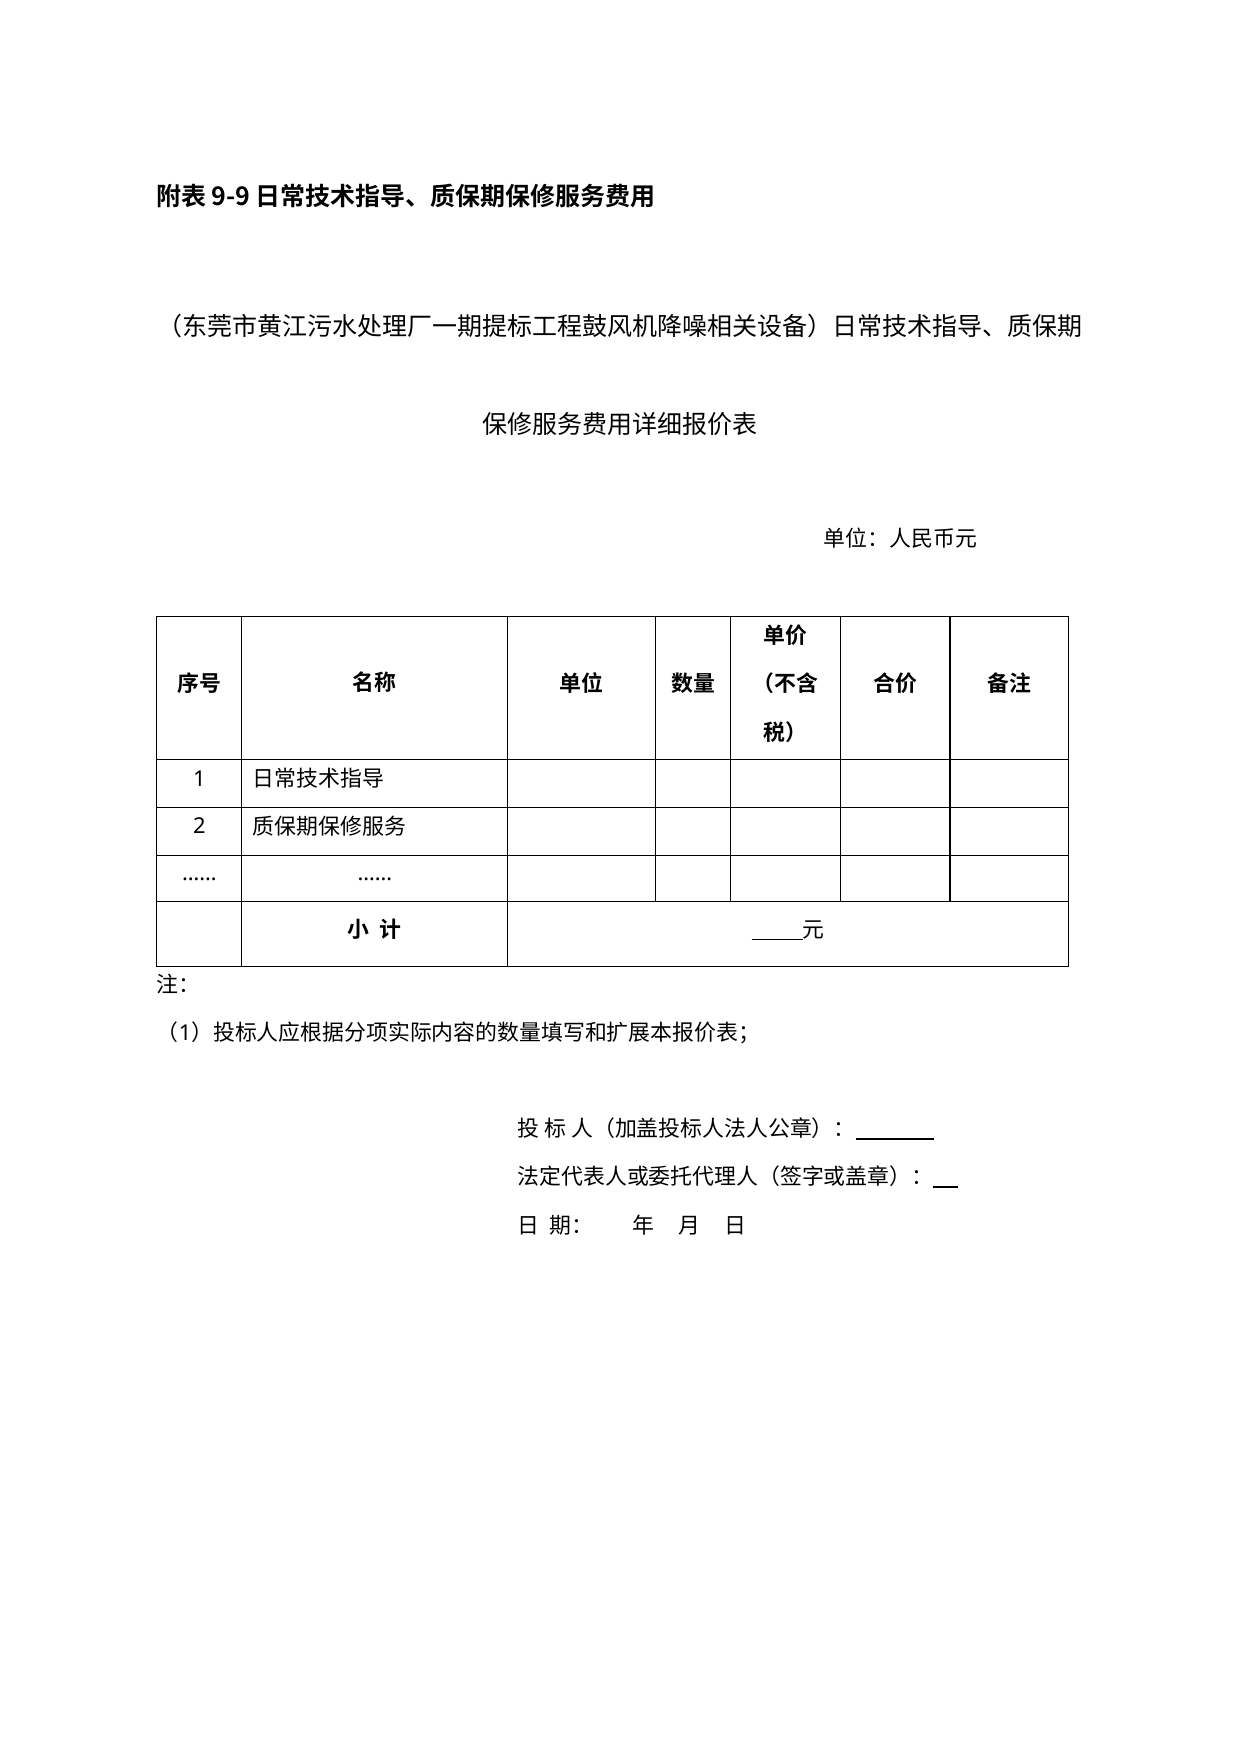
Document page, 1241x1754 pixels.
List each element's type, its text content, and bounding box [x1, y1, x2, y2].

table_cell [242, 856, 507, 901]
text 法定代表人或委托代理人（签字或盖章）： [157, 1159, 1084, 1191]
text 投 标 人（加盖投标人法人公章）： [157, 1111, 1084, 1143]
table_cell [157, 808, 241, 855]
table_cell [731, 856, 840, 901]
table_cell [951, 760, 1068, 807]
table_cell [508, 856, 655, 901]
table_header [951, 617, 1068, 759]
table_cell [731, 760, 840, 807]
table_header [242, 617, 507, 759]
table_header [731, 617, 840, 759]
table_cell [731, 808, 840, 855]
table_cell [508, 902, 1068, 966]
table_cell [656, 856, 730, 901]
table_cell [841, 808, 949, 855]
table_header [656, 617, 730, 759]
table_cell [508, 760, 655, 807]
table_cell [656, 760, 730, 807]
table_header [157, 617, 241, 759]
text 单位：人民币元 [157, 521, 1084, 553]
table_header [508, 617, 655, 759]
text 注： [157, 967, 1084, 999]
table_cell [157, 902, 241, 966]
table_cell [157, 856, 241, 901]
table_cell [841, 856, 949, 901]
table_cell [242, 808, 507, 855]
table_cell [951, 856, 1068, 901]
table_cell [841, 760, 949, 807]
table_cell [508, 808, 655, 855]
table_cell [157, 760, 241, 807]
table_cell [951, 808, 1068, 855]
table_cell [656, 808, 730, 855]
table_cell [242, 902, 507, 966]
text 附表9-9日常技术指导、质保期保修服务费用 [157, 162, 1084, 227]
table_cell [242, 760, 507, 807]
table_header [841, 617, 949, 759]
text 日 期： 年 月 日 [157, 1207, 1084, 1240]
text （东莞市黄江污水处理厂一期提标工程鼓风机降噪相关设备）日常技术指导、质保期保修服务费用详细报价表 [157, 292, 1084, 455]
text （1）投标人应根据分项实际内容的数量填写和扩展本报价表； [157, 1015, 1084, 1047]
